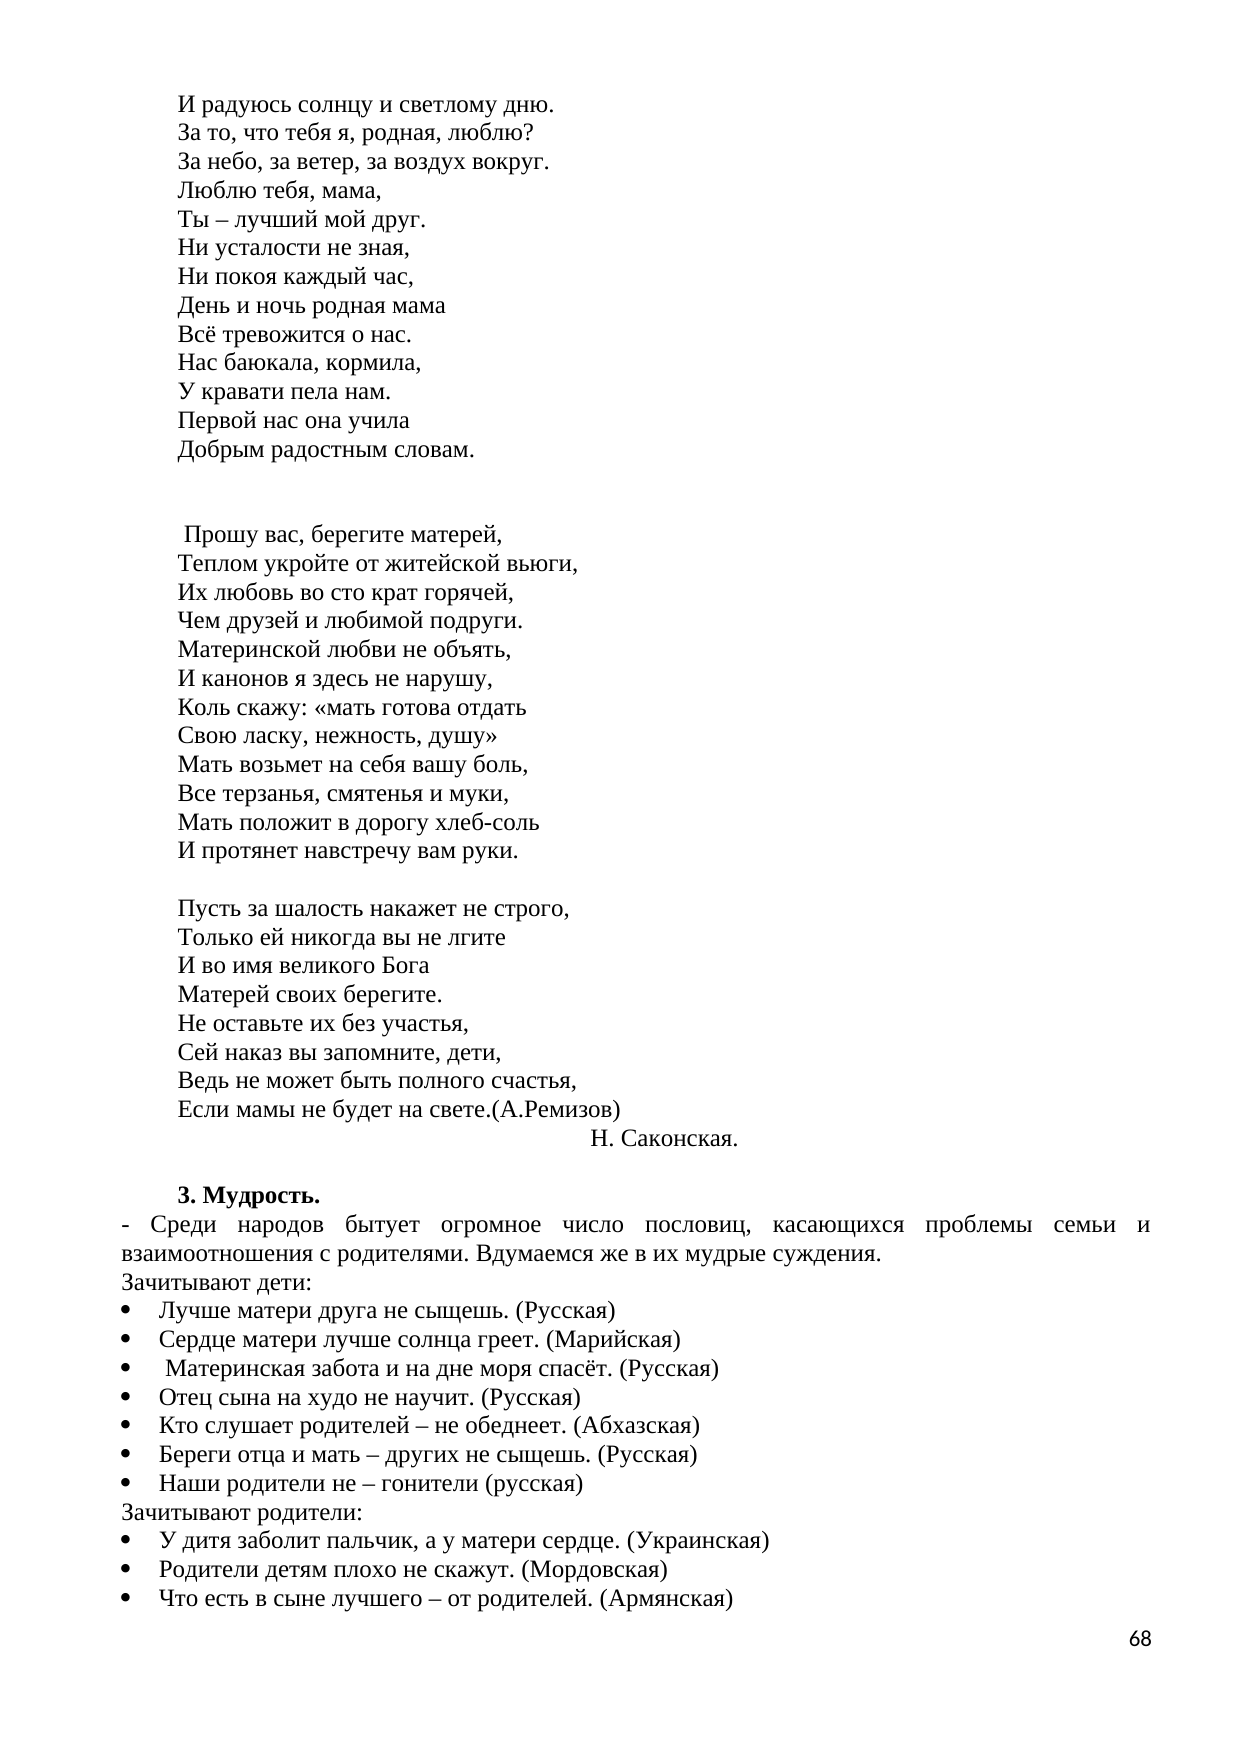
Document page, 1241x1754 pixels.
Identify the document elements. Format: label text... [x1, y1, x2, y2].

text Только ей никогда вы не лгите [177, 922, 1152, 950]
list Кто слушает родителей – не обеднеет. (Абхазская) [121, 1410, 1152, 1439]
list Отец сына на худо не научит. (Русская) [121, 1382, 1152, 1410]
list Береги отца и мать – других не сыщешь. (Русская) [121, 1439, 1152, 1468]
text Ты – лучший мой друг. [177, 204, 1152, 232]
text Чем друзей и любимой подруги. [177, 605, 1152, 634]
text Свою ласку, нежность, душу» [177, 720, 1152, 749]
text Материнской любви не объять, [177, 634, 1152, 663]
text Не оставьте их без участья, [177, 1008, 1152, 1037]
text Люблю тебя, мама, [140, 175, 1152, 204]
text Мать возьмет на себя вашу боль, [177, 749, 1152, 778]
list У дитя заболит пальчик, а у матери сердце. (Украинская) [121, 1525, 1152, 1554]
text Пусть за шалость накажет не строго, [177, 893, 1152, 922]
text Зачитывают дети: [121, 1267, 1152, 1295]
text Сей наказ вы запомните, дети, [177, 1037, 1152, 1065]
text Ни покоя каждый час, [177, 261, 1152, 290]
text Нас баюкала, кормила, [177, 347, 1152, 376]
list Материнская забота и на дне моря спасёт. (Русская) [121, 1353, 1152, 1382]
text И радуюсь солнцу и светлому дню. [177, 89, 1152, 117]
text Все терзанья, смятенья и муки, [177, 778, 1152, 807]
text У кравати пела нам. [177, 376, 1152, 405]
text И протянет навстречу вам руки. [177, 835, 1152, 864]
text Их любовь во сто крат горячей, [177, 577, 1152, 605]
text - Среди народов бытует огромное число пословиц, касающихся проблемы семьи и взаимоотношения с родителями. Вдумаемся же в их мудрые суждения. [121, 1209, 1152, 1267]
text День и ночь родная мама [177, 290, 1152, 319]
text Матерей своих берегите. [177, 979, 1152, 1008]
text Если мамы не будет на свете.(А.Ремизов) [177, 1094, 1152, 1123]
list Лучше матери друга не сыщешь. (Русская) [121, 1295, 1152, 1324]
text 3. Мудрость. [177, 1180, 1152, 1209]
text Добрым радостным словам. [177, 434, 1152, 462]
text Ведь не может быть полного счастья, [177, 1065, 1152, 1094]
list Наши родители не – гонители (русская) [121, 1468, 1152, 1497]
text Теплом укройте от житейской вьюги, [177, 548, 1152, 577]
text Коль скажу: «мать готова отдать [177, 692, 1152, 720]
text Зачитывают родители: [121, 1497, 1152, 1525]
text За то, что тебя я, родная, люблю? [177, 117, 1152, 146]
text Всё тревожится о нас. [177, 319, 1152, 347]
list Родители детям плохо не скажут. (Мордовская) [121, 1554, 1152, 1583]
text И во имя великого Бога [177, 950, 1152, 979]
list Что есть в сыне лучшего – от родителей. (Армянская) [121, 1583, 1152, 1612]
text Ни усталости не зная, [177, 232, 1152, 261]
text Н. Саконская. [177, 1123, 1152, 1152]
text Мать положит в дорогу хлеб-соль [177, 807, 1152, 835]
text За небо, за ветер, за воздух вокруг. [177, 146, 1152, 175]
text Первой нас она учила [177, 405, 1152, 434]
text И канонов я здесь не нарушу, [177, 663, 1152, 692]
text Прошу вас, берегите матерей, [177, 519, 1152, 548]
list Сердце матери лучше солнца греет. (Марийская) [121, 1324, 1152, 1353]
